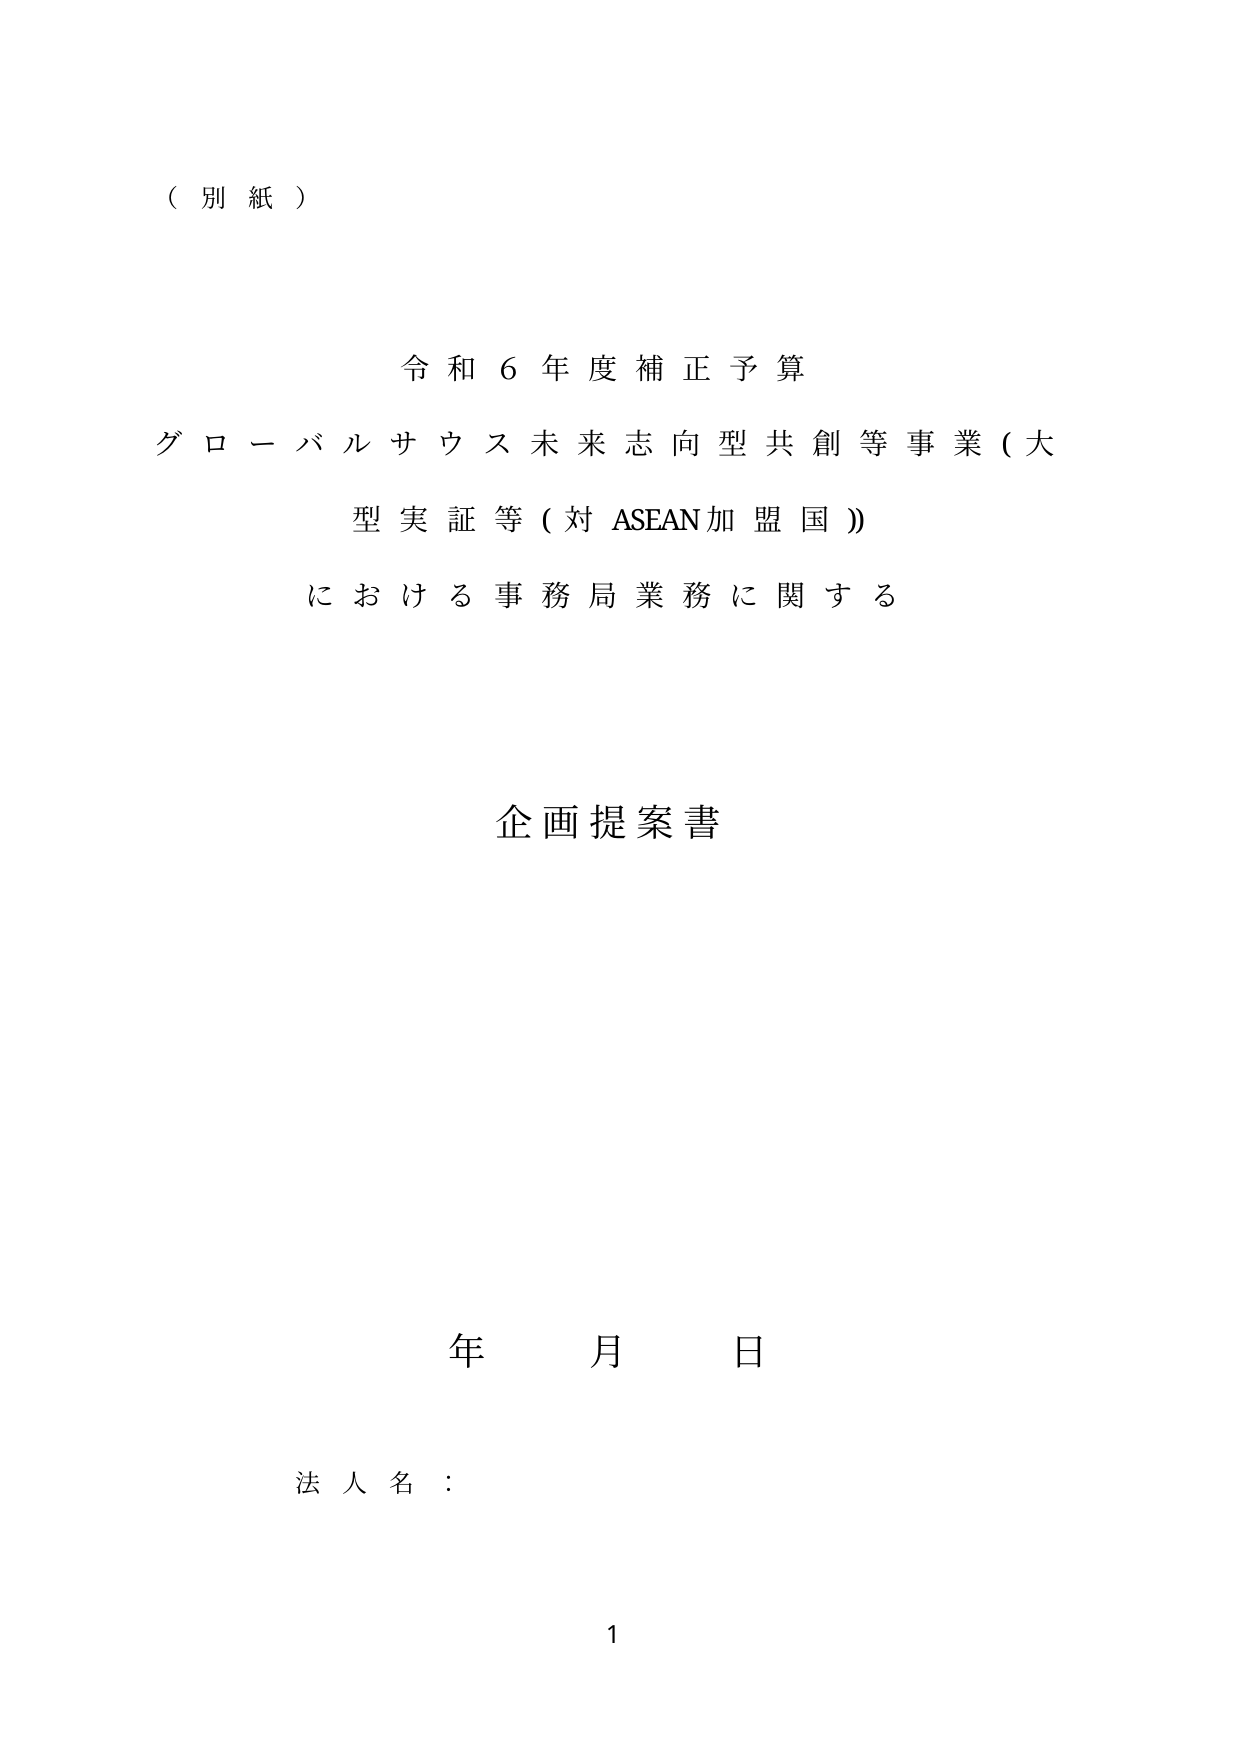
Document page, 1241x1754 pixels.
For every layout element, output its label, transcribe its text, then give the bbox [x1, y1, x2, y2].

text 令和６年度補正予算 [154, 329, 1072, 404]
text 法人名： [154, 1463, 1072, 1501]
text における事務局業務に関する [154, 556, 1072, 631]
text グローバルサウス未来志向型共創等事業(大型実証等(対ASEAN加盟国)) [154, 404, 1072, 556]
text 企画提案書 [154, 782, 1072, 858]
text 年 月 日 [154, 1312, 1072, 1387]
text 代表者氏名： （別紙） [154, 177, 1072, 215]
